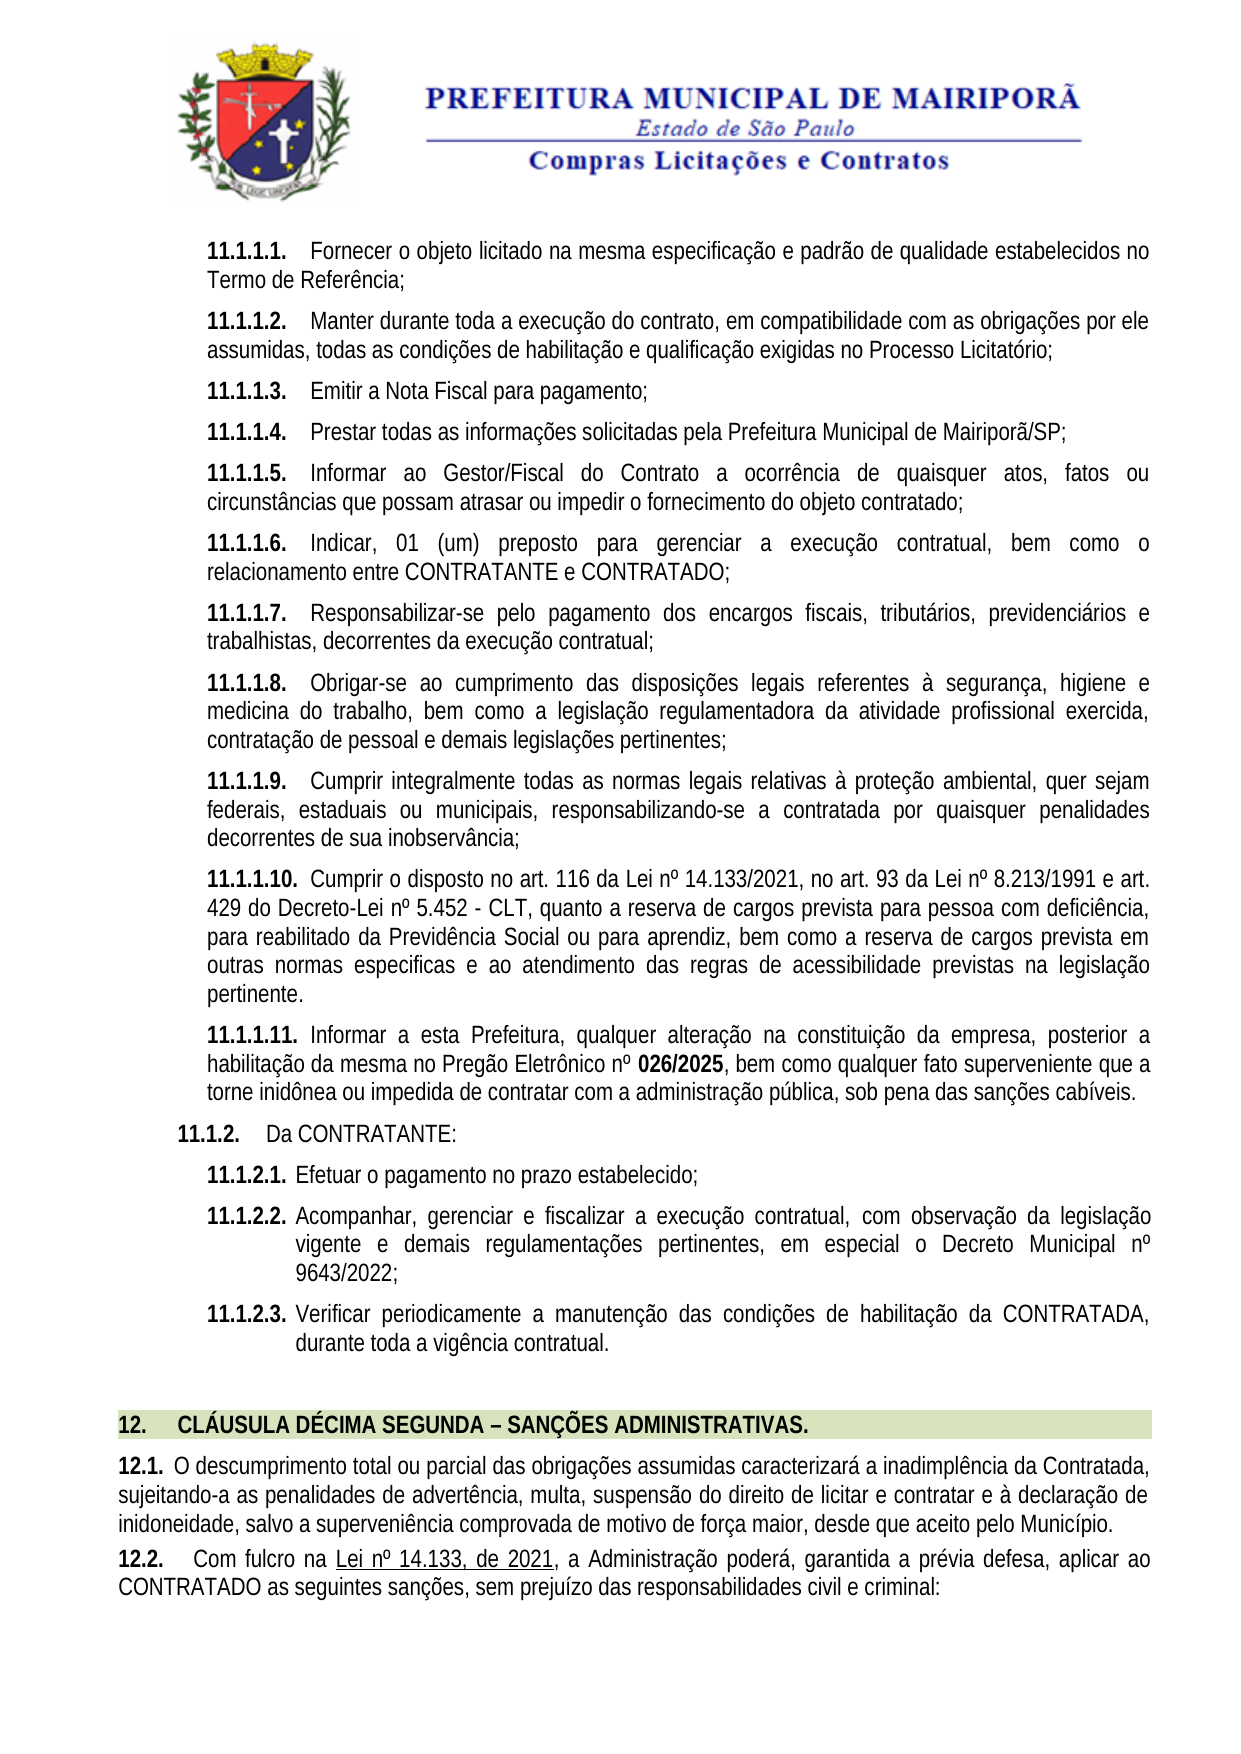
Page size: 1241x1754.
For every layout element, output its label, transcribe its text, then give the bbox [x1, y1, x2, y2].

list Verificar periodicamente a manutenção das condições de habilitação da CONTRATADA, durante toda a vigência contratual. [207, 1299, 1152, 1357]
list O descumprimento total ou parcial das obrigações assumidas caracterizará a inadimplência da Contratada, sujeitando-a as penalidades de advertência, multa, suspensão do direito de licitar e contratar e à declaração de inidoneidade, salvo a superveniência comprovada de motivo de força maior, desde que aceito pelo Município. [118, 1451, 1152, 1537]
list Da CONTRATANTE: [177, 1118, 1152, 1147]
list CLÁUSULA DÉCIMA SEGUNDA – SANÇÕES ADMINISTRATIVAS. [118, 1410, 1152, 1439]
picture [174, 35, 1096, 211]
list Obrigar-se ao cumprimento das disposições legais referentes à segurança, higiene e medicina do trabalho, bem como a legislação regulamentadora da atividade profissional exercida, contratação de pessoal e demais legislações pertinentes; [207, 667, 1152, 753]
list Fornecer o objeto licitado na mesma especificação e padrão de qualidade estabelecidos no Termo de Referência; [207, 236, 1152, 293]
list Manter durante toda a execução do contrato, em compatibilidade com as obrigações por ele assumidas, todas as condições de habilitação e qualificação exigidas no Processo Licitatório; [207, 306, 1152, 363]
list Emitir a Nota Fiscal para pagamento; [207, 376, 1152, 404]
list Cumprir o disposto no art. 116 da Lei nº 14.133/2021, no art. 93 da Lei nº 8.213/1991 e art. 429 do Decreto-Lei nº 5.452 - CLT, quanto a reserva de cargos prevista para pessoa com deficiência, para reabilitado da Previdência Social ou para aprendiz, bem como a reserva de cargos prevista em outras normas especificas e ao atendimento das regras de acessibilidade previstas na legislação pertinente. [207, 864, 1152, 1008]
list Prestar todas as informações solicitadas pela Prefeitura Municipal de Mairiporã/SP; [207, 417, 1152, 446]
list Informar a esta Prefeitura, qualquer alteração na constituição da empresa, posterior a habilitação da mesma no Pregão Eletrônico nº 026/2025, bem como qualquer fato superveniente que a torne inidônea ou impedida de contratar com a administração pública, sob pena das sanções cabíveis. [207, 1020, 1152, 1106]
list Informar ao Gestor/Fiscal do Contrato a ocorrência de quaisquer atos, fatos ou circunstâncias que possam atrasar ou impedir o fornecimento do objeto contratado; [207, 458, 1152, 515]
list Efetuar o pagamento no prazo estabelecido; [207, 1160, 1152, 1188]
list Com fulcro na Lei nº 14.133, de 2021, a Administração poderá, garantida a prévia defesa, aplicar ao CONTRATADO as seguintes sanções, sem prejuízo das responsabilidades civil e criminal: [118, 1543, 1152, 1601]
list Acompanhar, gerenciar e fiscalizar a execução contratual, com observação da legislação vigente e demais regulamentações pertinentes, em especial o Decreto Municipal nº 9643/2022; [207, 1201, 1152, 1287]
list Responsabilizar-se pelo pagamento dos encargos fiscais, tributários, previdenciários e trabalhistas, decorrentes da execução contratual; [207, 598, 1152, 655]
list Indicar, 01 (um) preposto para gerenciar a execução contratual, bem como o relacionamento entre CONTRATANTE e CONTRATADO; [207, 528, 1152, 585]
list Cumprir integralmente todas as normas legais relativas à proteção ambiental, quer sejam federais, estaduais ou municipais, responsabilizando-se a contratada por quaisquer penalidades decorrentes de sua inobservância; [207, 766, 1152, 852]
